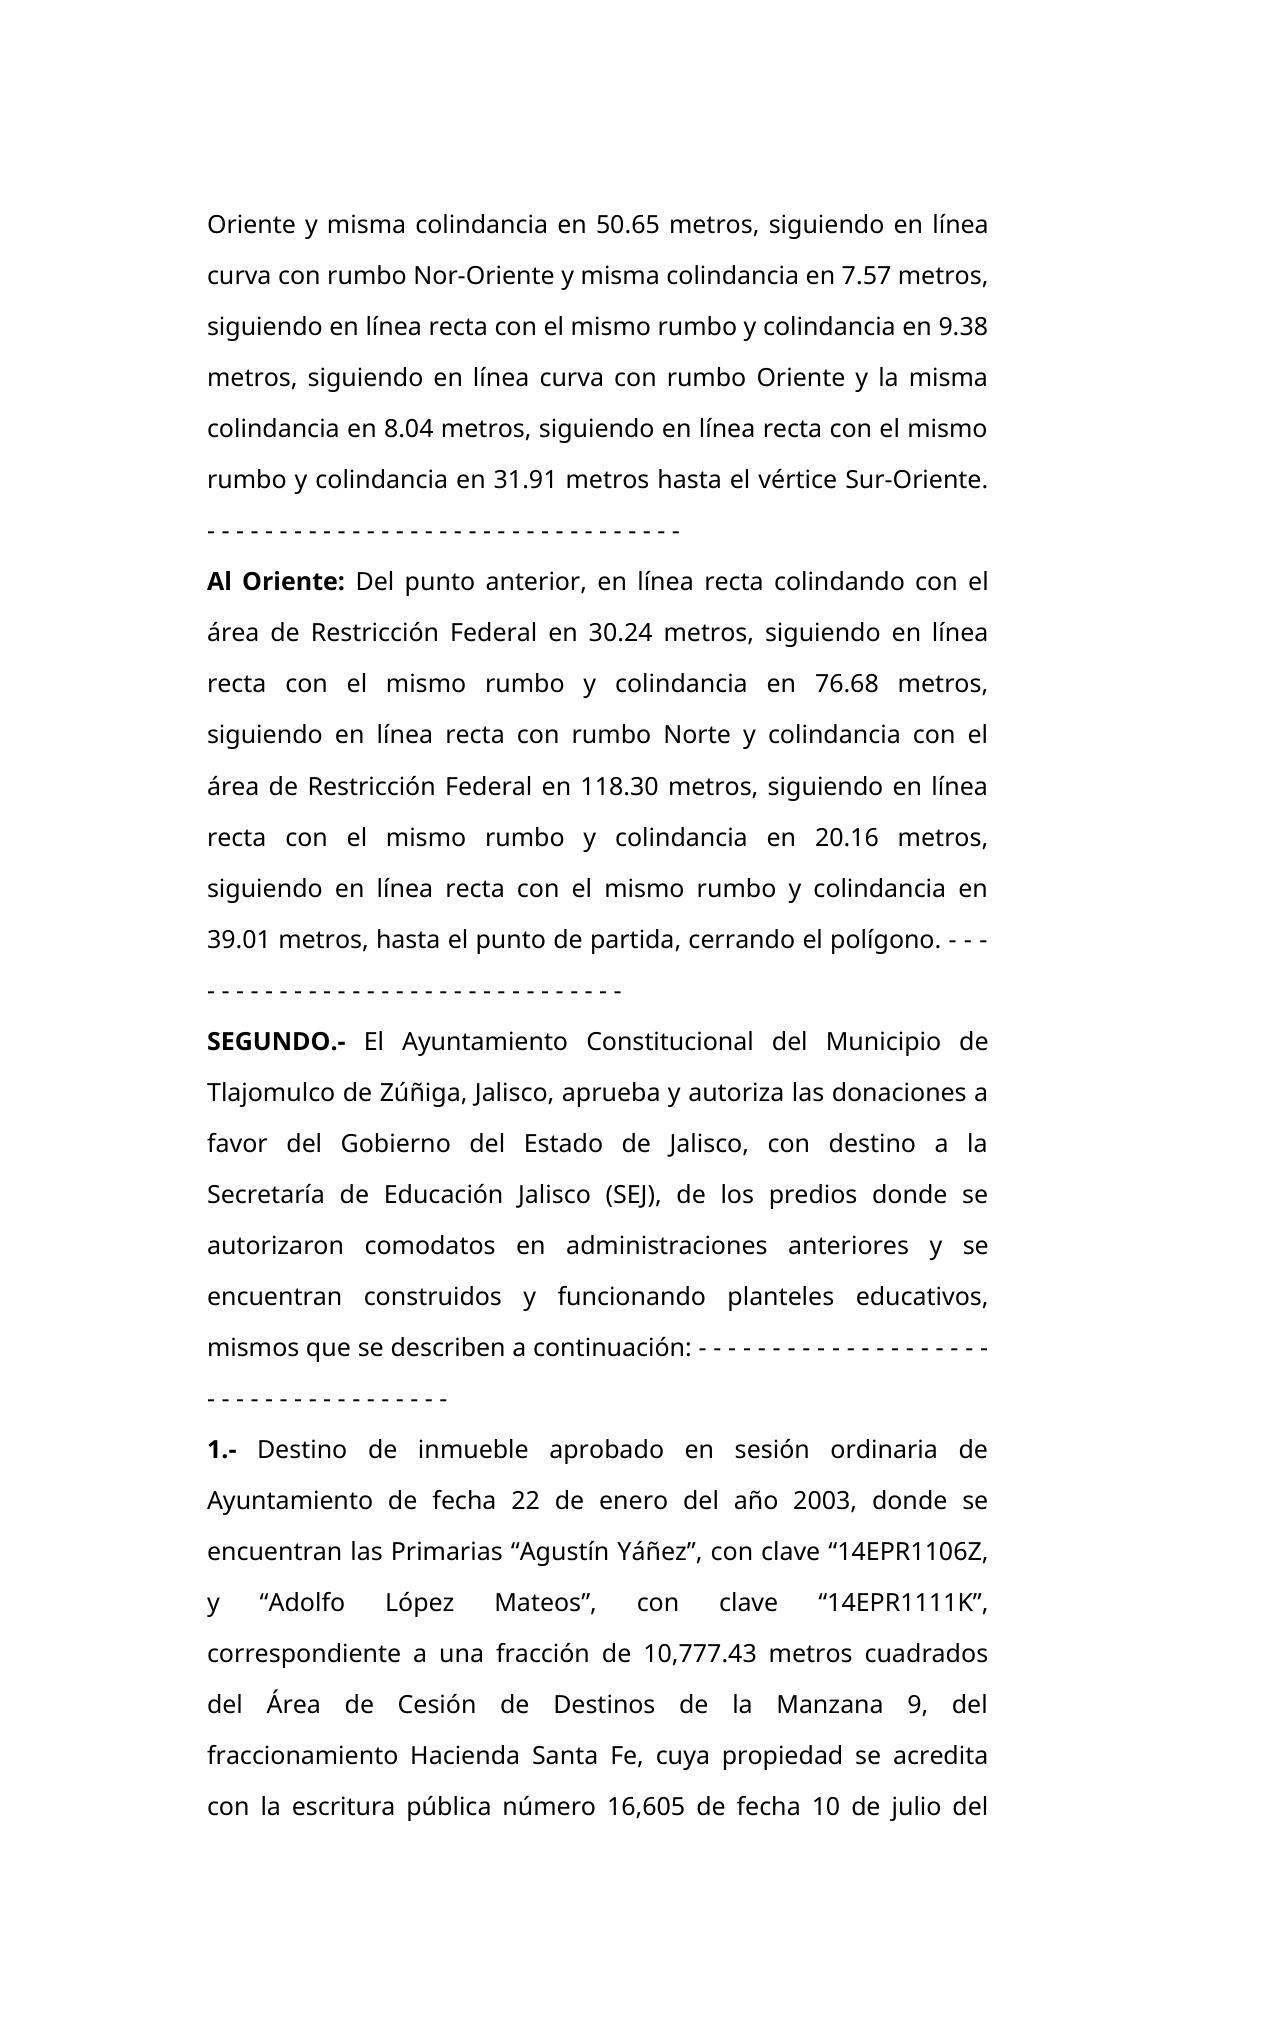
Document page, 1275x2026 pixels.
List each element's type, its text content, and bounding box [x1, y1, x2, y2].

text Al Oriente: Del punto anterior, en línea recta colindando con el área de Restricción Federal en 30.24 metros, siguiendo en línea recta con el mismo rumbo y colindancia en 76.68 metros, siguiendo en línea recta con rumbo Norte y colindancia con el área de Restricción Federal en 118.30 metros, siguiendo en línea recta con el mismo rumbo y colindancia en 20.16 metros, siguiendo en línea recta con el mismo rumbo y colindancia en 39.01 metros, hasta el punto de partida, cerrando el polígono. - - - - - - - - - - - - - - - - - - - - - - - - - - - - - - - - [207, 564, 989, 1006]
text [207, 1432, 989, 1823]
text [207, 207, 989, 547]
text SEGUNDO.- El Ayuntamiento Constitucional del Municipio de Tlajomulco de Zúñiga, Jalisco, aprueba y autoriza las donaciones a favor del Gobierno del Estado de Jalisco, con destino a la Secretaría de Educación Jalisco (SEJ), de los predios donde se autorizaron comodatos en administraciones anteriores y se encuentran construidos y funcionando planteles educativos, mismos que se describen a continuación: - - - - - - - - - - - - - - - - - - - - - - - - - - - - - - - - - - - - - [207, 1023, 989, 1415]
